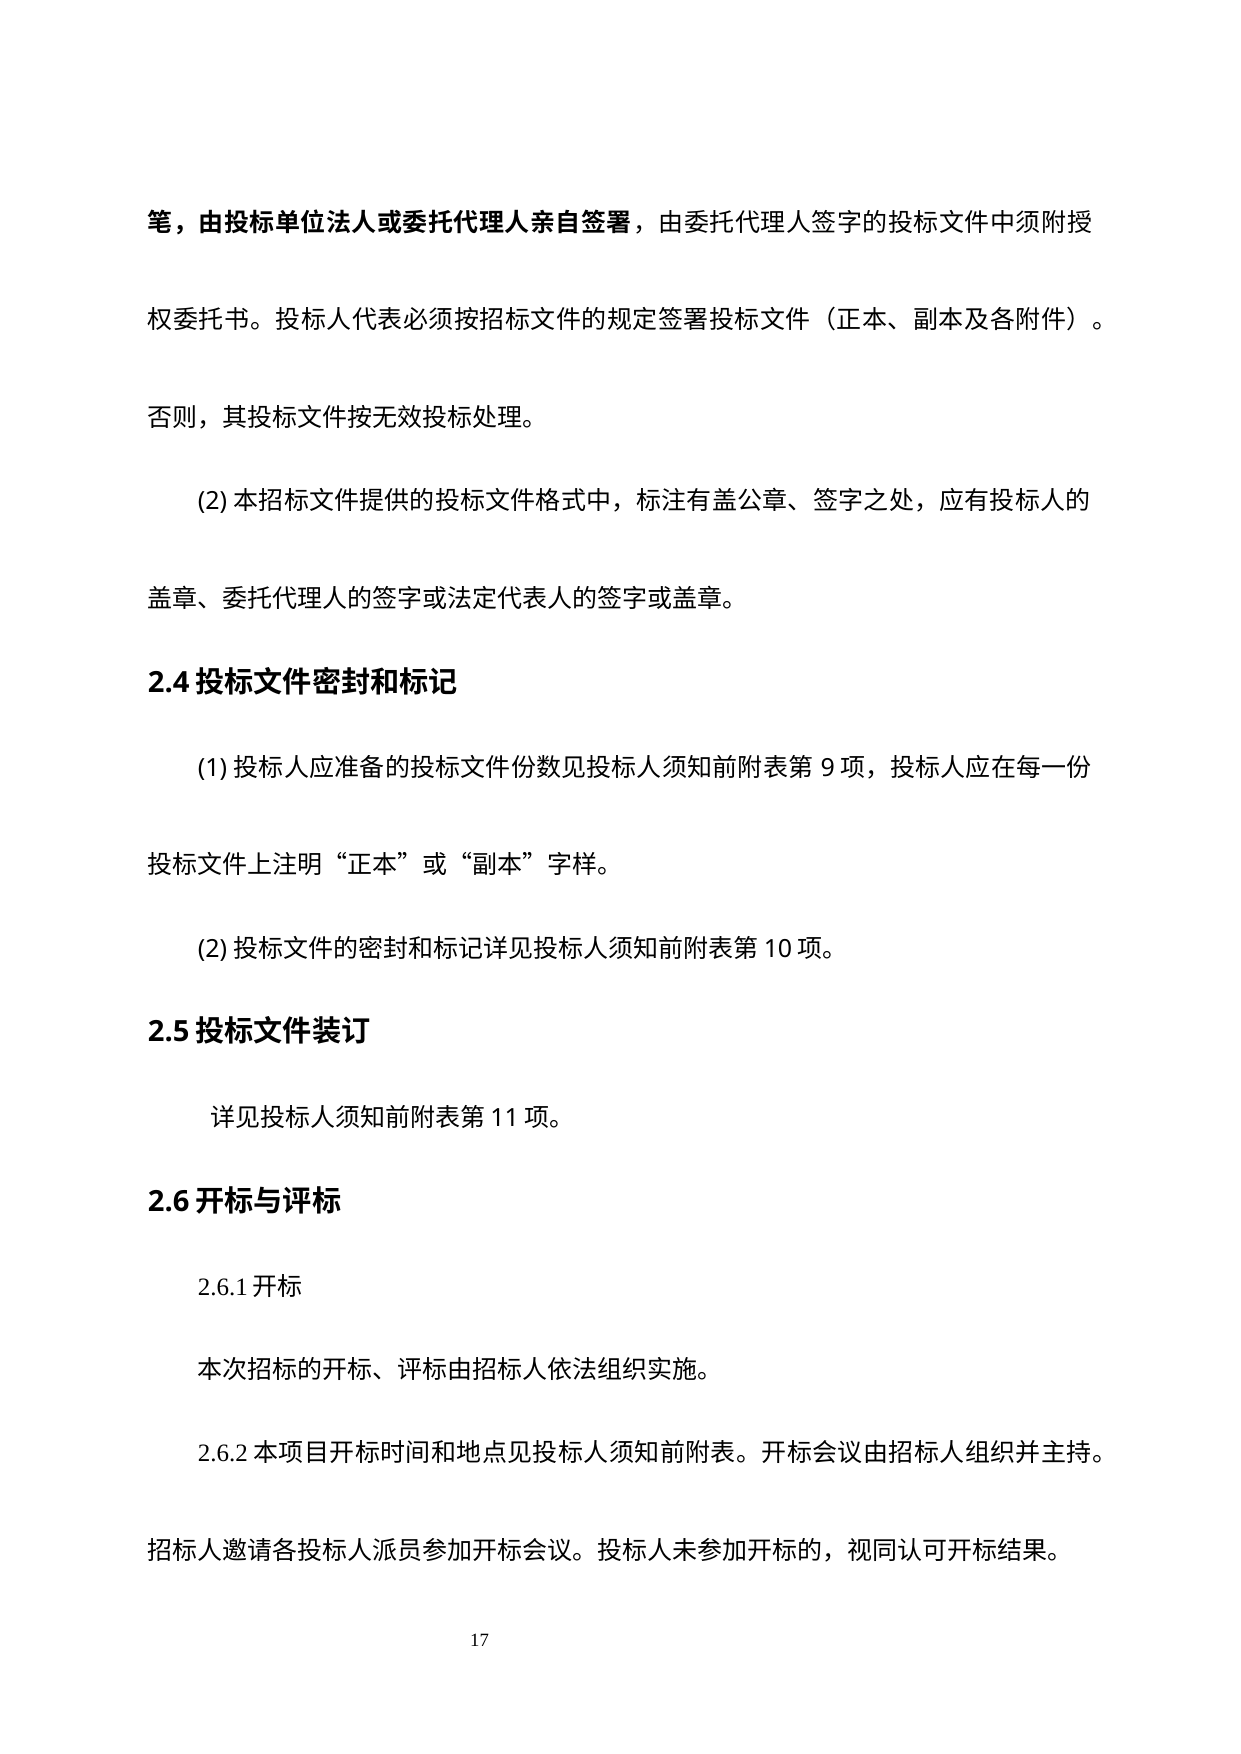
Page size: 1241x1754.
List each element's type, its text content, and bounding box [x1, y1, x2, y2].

list 投标文件的密封和标记详见投标人须知前附表第10项。 [148, 914, 1092, 979]
text 详见投标人须知前附表第11项。 [148, 1083, 1092, 1148]
list 投标人应准备的投标文件份数见投标人须知前附表第9项，投标人应在每一份投标文件上注明“正本”或“副本”字样。 [148, 733, 1092, 896]
text 本次招标的开标、评标由招标人依法组织实施。 [148, 1335, 1092, 1400]
subtitle 2.5投标文件装订 [148, 997, 1092, 1062]
text 2.6.2本项目开标时间和地点见投标人须知前附表。开标会议由招标人组织并主持。招标人邀请各投标人派员参加开标会议。投标人未参加开标的，视同认可开标结果。 [148, 1418, 1092, 1581]
text 2.6.1开标 [148, 1252, 1092, 1317]
subtitle 2.6开标与评标 [148, 1166, 1092, 1231]
list 本招标文件提供的投标文件格式中，标注有盖公章、签字之处，应有投标人的盖章、委托代理人的签字或法定代表人的签字或盖章。 [148, 466, 1092, 629]
subtitle 2.4投标文件密封和标记 [148, 647, 1092, 712]
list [148, 188, 1092, 448]
